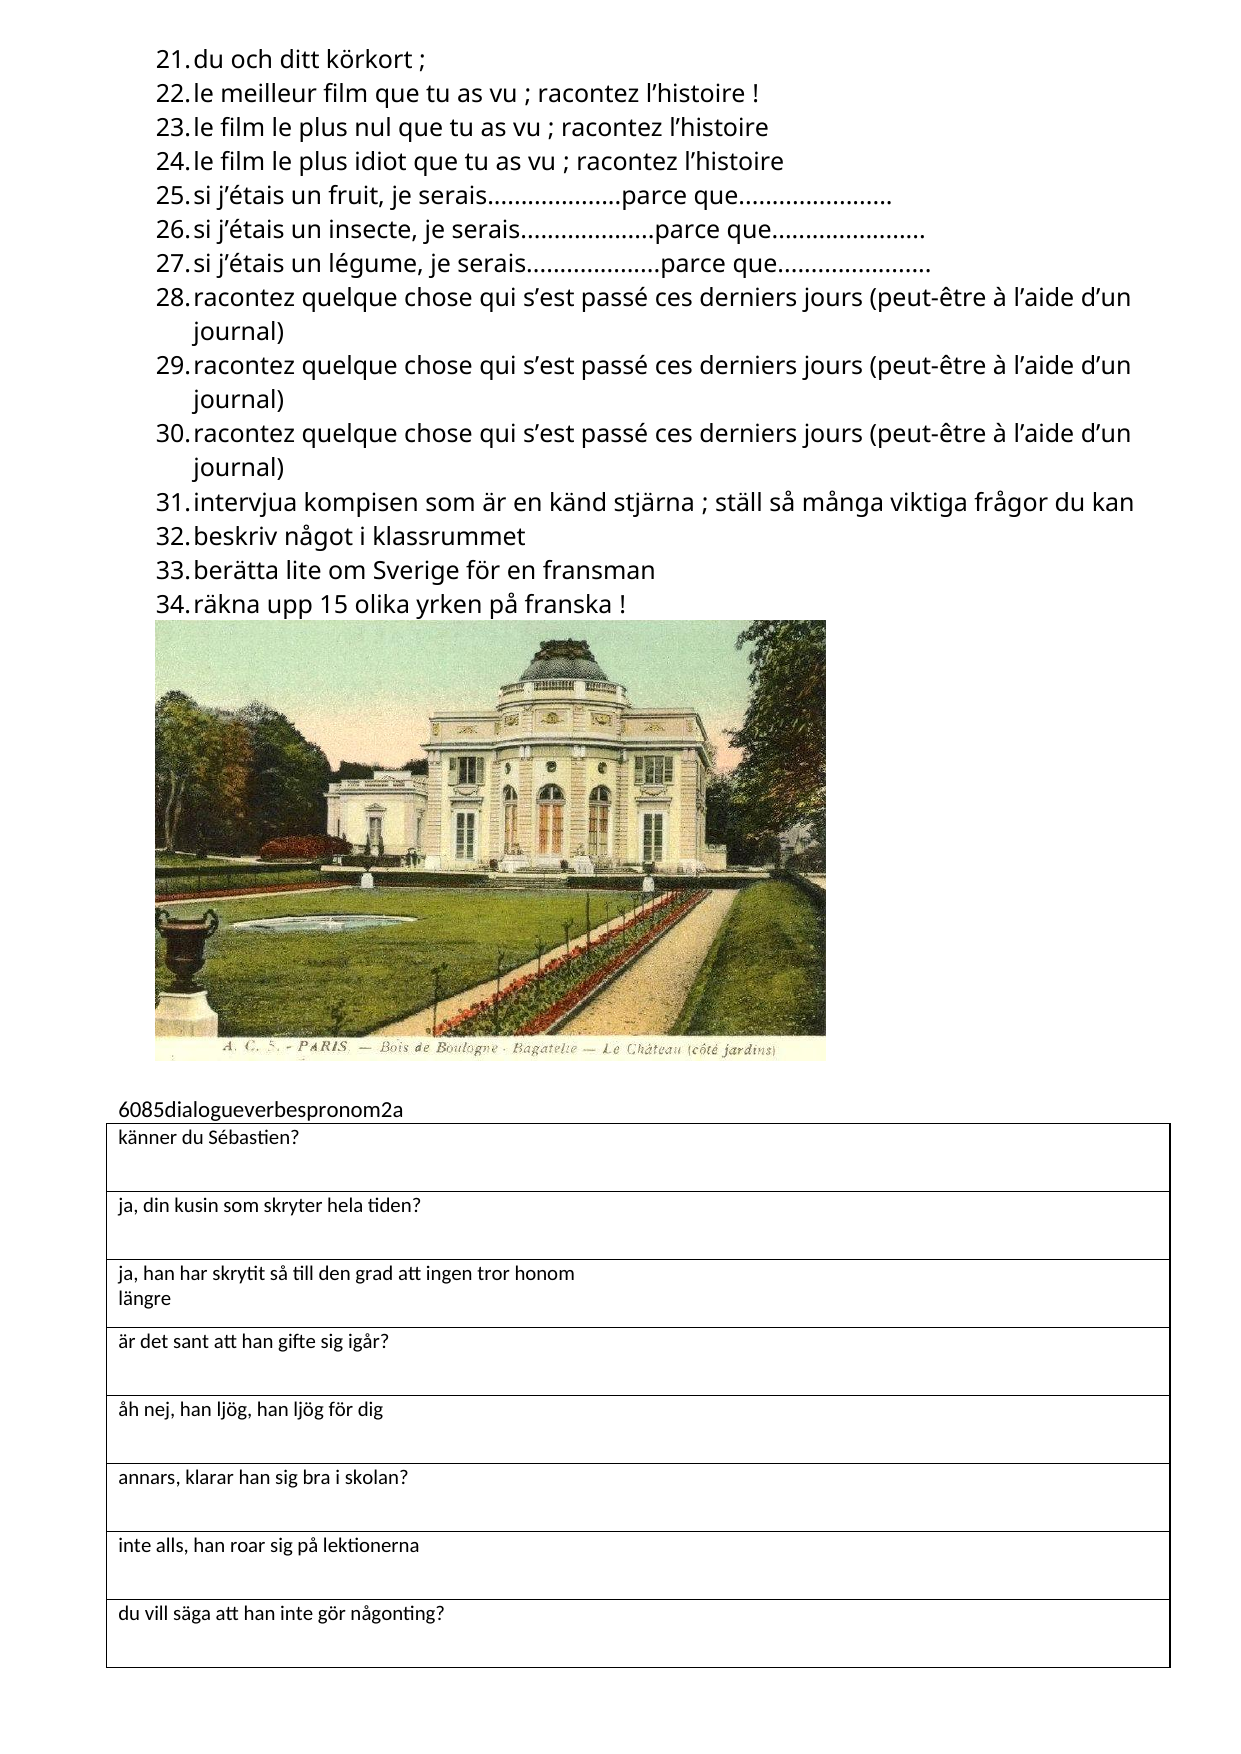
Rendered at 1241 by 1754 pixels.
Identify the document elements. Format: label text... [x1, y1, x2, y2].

table_cell är det sant att han gifte sig igår? [107, 1328, 638, 1395]
table_cell åh nej, han ljög, han ljög för dig [107, 1396, 638, 1463]
list berätta lite om Sverige för en fransman [156, 552, 1199, 586]
list räkna upp 15 olika yrken på franska ! [156, 586, 1199, 620]
list racontez quelque chose qui s’est passé ces derniers jours (peut-être à l’aide d’un journal) [156, 280, 1199, 348]
table_cell [639, 1260, 1169, 1327]
list le film le plus nul que tu as vu ; racontez l’histoire [156, 109, 1199, 143]
table_cell ja, han har skrytit så till den grad att ingen tror honom längre [107, 1260, 638, 1327]
picture [155, 620, 826, 1061]
list du och ditt körkort ; [156, 41, 1199, 75]
table_cell [639, 1464, 1169, 1531]
table_header känner du Sébastien? [107, 1124, 638, 1191]
table_cell [639, 1600, 1169, 1667]
list racontez quelque chose qui s’est passé ces derniers jours (peut-être à l’aide d’un journal) [156, 348, 1199, 416]
table_cell [639, 1328, 1169, 1395]
list si j’étais un fruit, je serais....................parce que....................... [156, 178, 1199, 212]
table_header [639, 1124, 1169, 1191]
list intervjua kompisen som är en känd stjärna ; ställ så många viktiga frågor du kan [156, 484, 1199, 518]
table_cell inte alls, han roar sig på lektionerna [107, 1532, 638, 1599]
table_cell du vill säga att han inte gör någonting? [107, 1600, 638, 1667]
table_cell ja, din kusin som skryter hela tiden? [107, 1192, 638, 1259]
list si j’étais un légume, je serais....................parce que....................... [156, 246, 1199, 280]
table_cell [639, 1192, 1169, 1259]
list le meilleur film que tu as vu ; racontez l’histoire ! [156, 75, 1199, 109]
list racontez quelque chose qui s’est passé ces derniers jours (peut-être à l’aide d’un journal) [156, 416, 1199, 484]
list si j’étais un insecte, je serais....................parce que....................... [156, 212, 1199, 246]
text 6085dialogueverbespronom2a [118, 1095, 1199, 1123]
list beskriv något i klassrummet [156, 518, 1199, 552]
list le film le plus idiot que tu as vu ; racontez l’histoire [156, 143, 1199, 178]
table_cell [639, 1396, 1169, 1463]
table_cell [639, 1532, 1169, 1599]
table_cell annars, klarar han sig bra i skolan? [107, 1464, 638, 1531]
